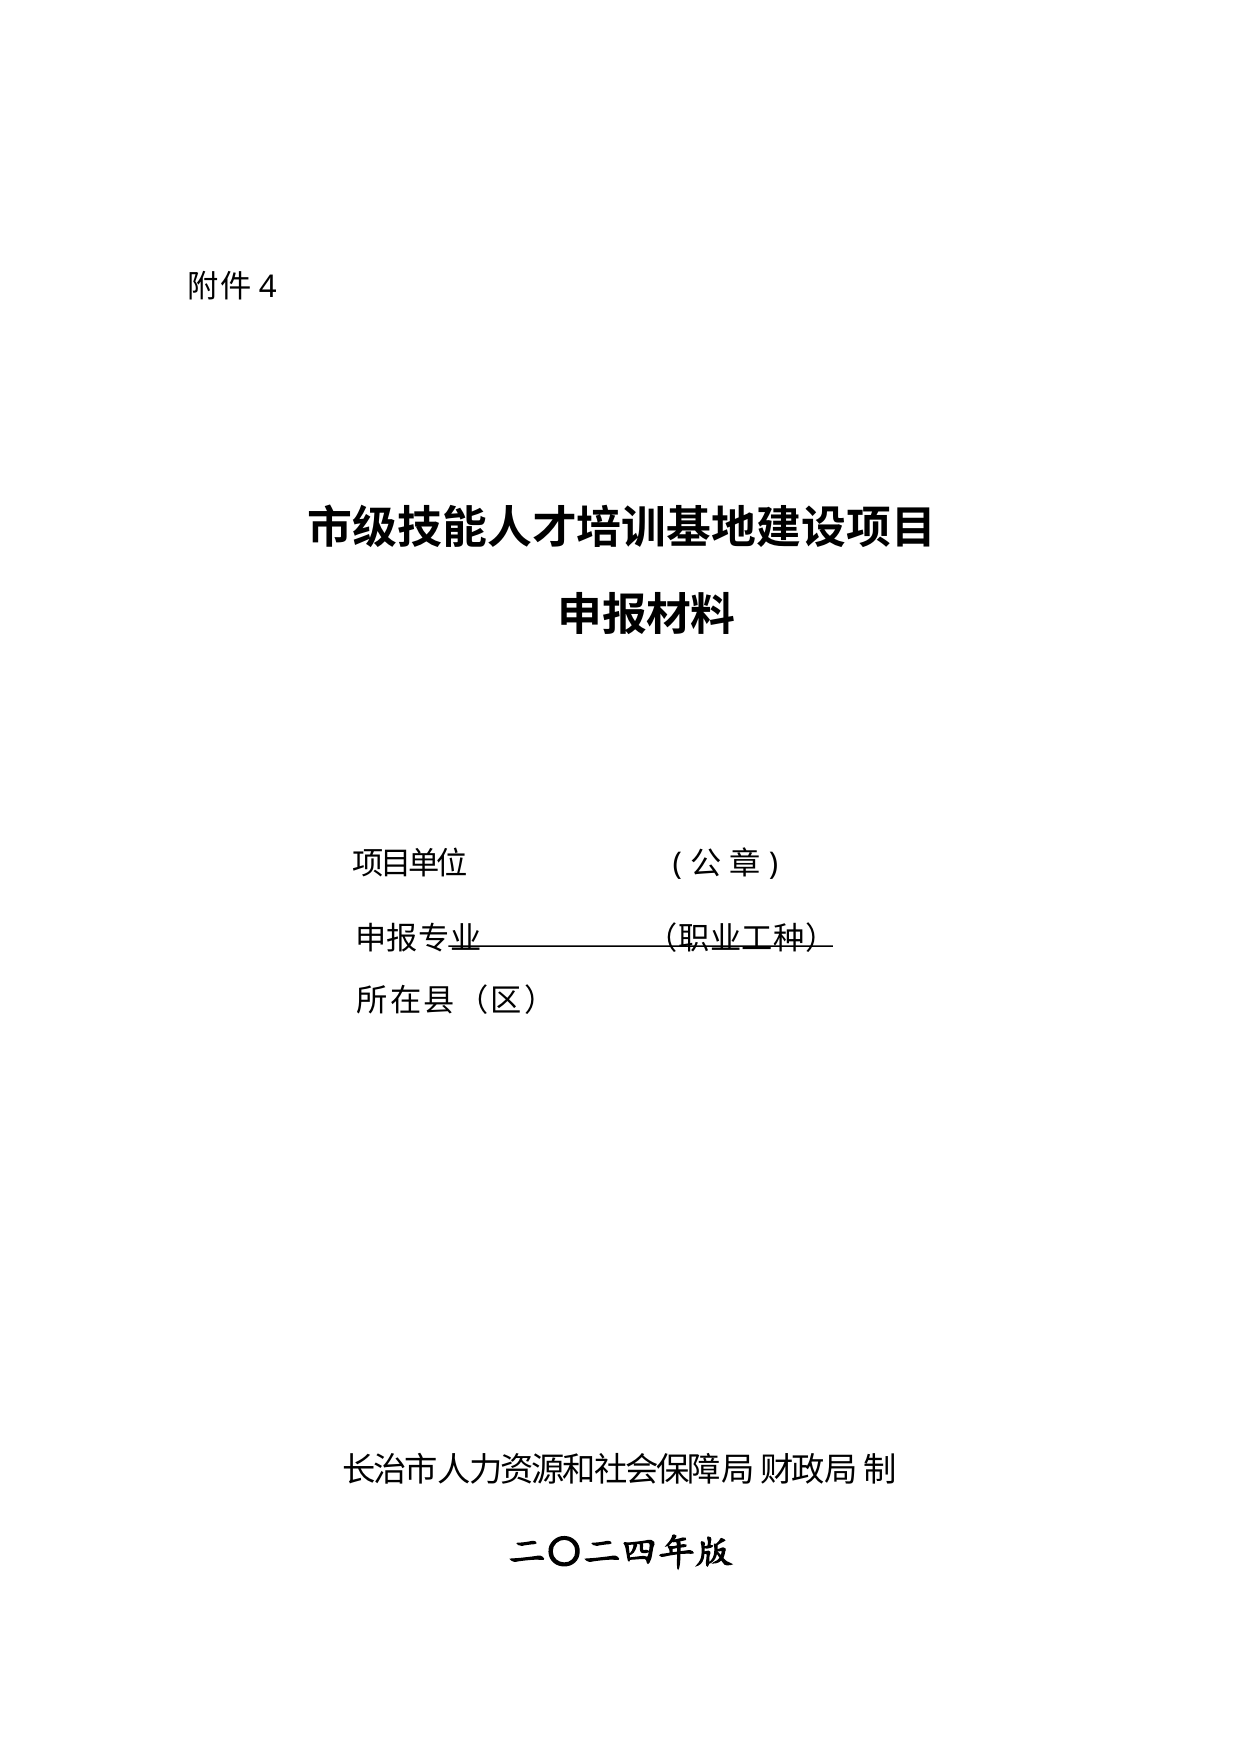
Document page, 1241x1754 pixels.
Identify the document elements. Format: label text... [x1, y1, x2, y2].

text 市级技能人才培训基地建设项目 [307, 512, 1053, 583]
text 附件4 [187, 271, 1053, 304]
text 申报材料 [557, 583, 1053, 642]
text 长治市人力资源和社会保障局 财政局 制 [187, 1458, 1053, 1523]
text 项目单位 ( 公 章 ) [353, 843, 1053, 882]
text 所在县（区） [356, 978, 1053, 1019]
text 二〇二四年版 [187, 1534, 1053, 1573]
text 申报专业 （职业工种） [355, 916, 1053, 958]
